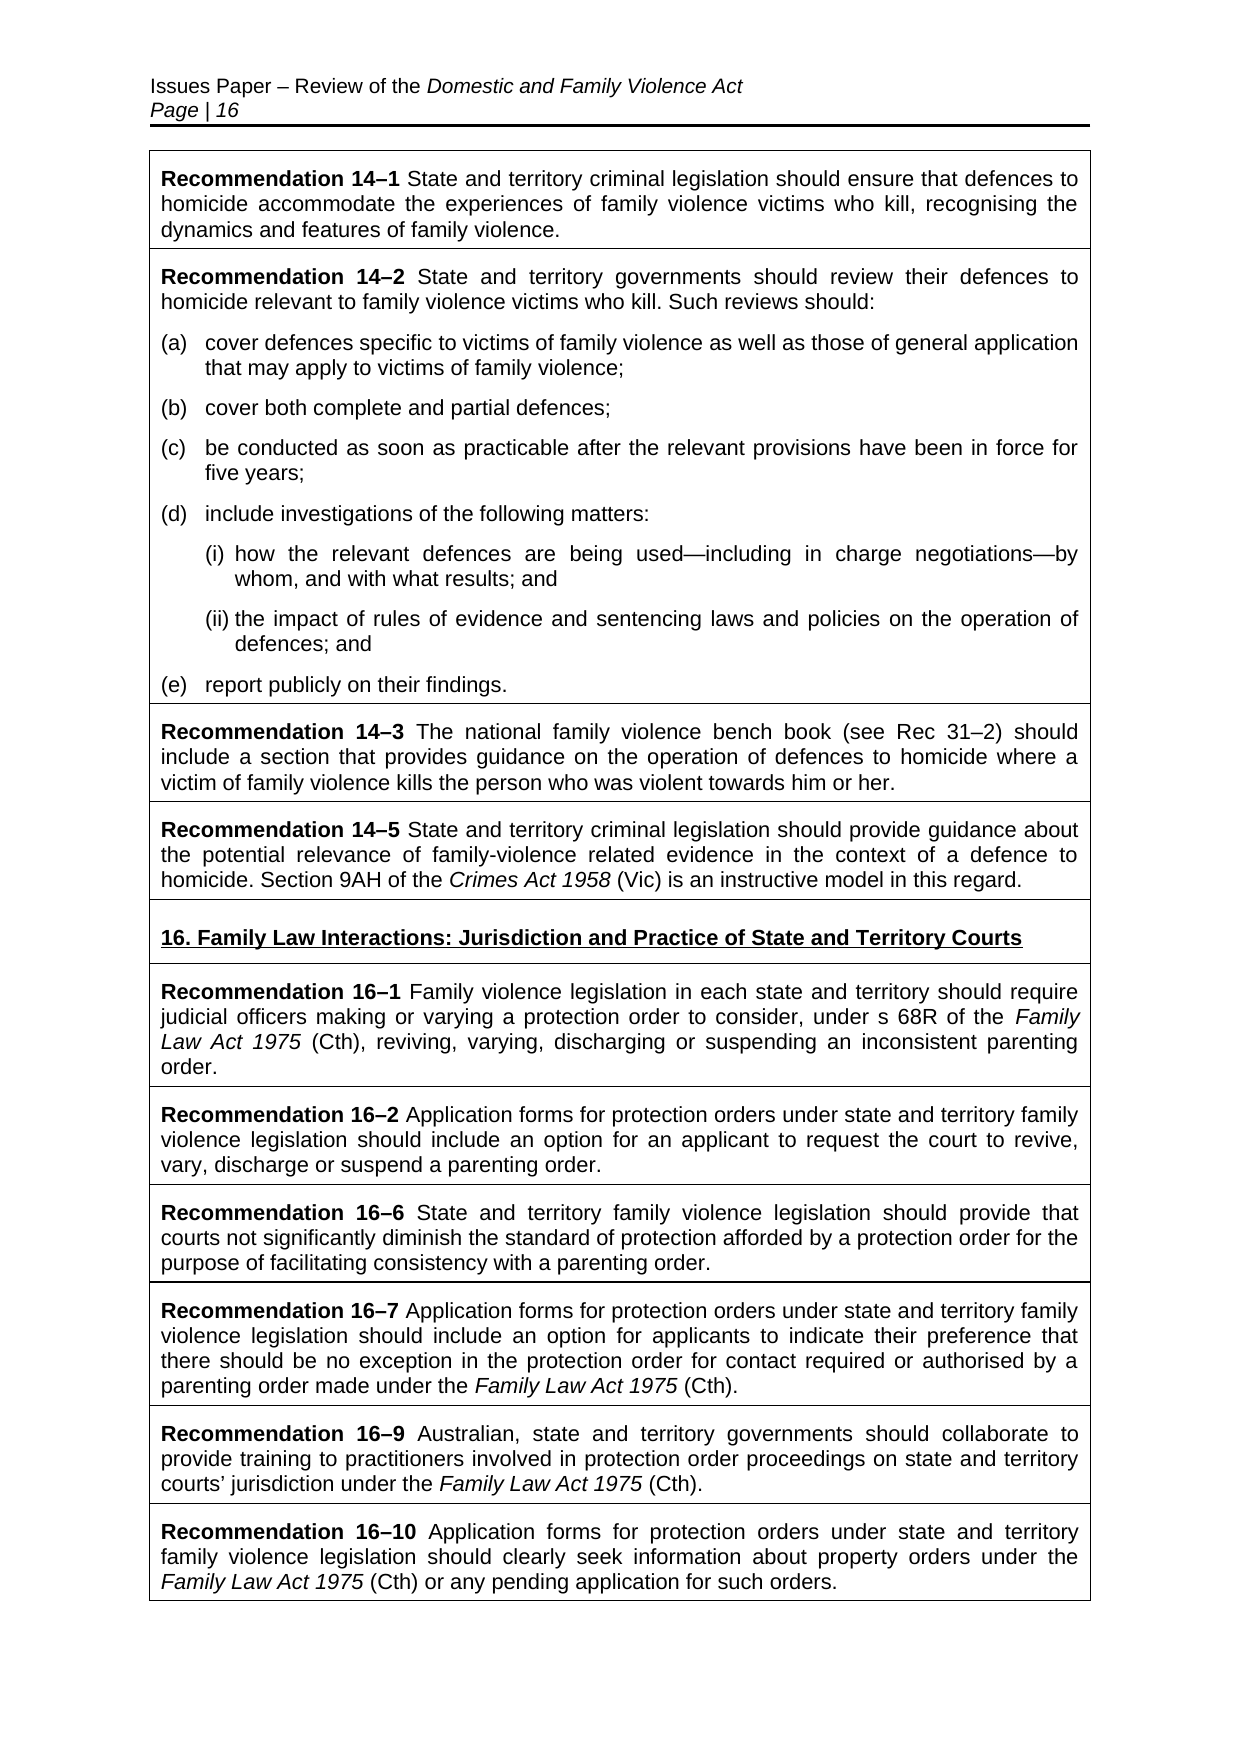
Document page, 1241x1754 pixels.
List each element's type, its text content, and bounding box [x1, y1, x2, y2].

table_cell Recommendation 14–5 State and territory criminal legislation should provide guidance about the potential relevance of family-violence related evidence in the context of a defence to homicide. Section 9AH of the Crimes Act 1958 (Vic) is an instructive model in this regard. [150, 802, 1090, 899]
table_cell Recommendation 16–6 State and territory family violence legislation should provide that courts not significantly diminish the standard of protection afforded by a protection order for the purpose of facilitating consistency with a parenting order. [150, 1185, 1090, 1281]
table_cell Recommendation 16–9 Australian, state and territory governments should collaborate to provide training to practitioners involved in protection order proceedings on state and territory courts’ jurisdiction under the Family Law Act 1975 (Cth). [150, 1406, 1090, 1502]
table_cell 16. Family Law Interactions: Jurisdiction and Practice of State and Territory Courts [150, 900, 1090, 962]
table_cell Recommendation 14–1 State and territory criminal legislation should ensure that defences to homicide accommodate the experiences of family violence victims who kill, recognising the dynamics and features of family violence. [150, 151, 1090, 248]
table_cell Recommendation 16–10 Application forms for protection orders under state and territory family violence legislation should clearly seek information about property orders under the Family Law Act 1975 (Cth) or any pending application for such orders. [150, 1504, 1090, 1600]
table_cell Recommendation 16–7 Application forms for protection orders under state and territory family violence legislation should include an option for applicants to indicate their preference that there should be no exception in the protection order for contact required or authorised by a parenting order made under the Family Law Act 1975 (Cth). [150, 1283, 1090, 1404]
table_cell Recommendation 16–2 Application forms for protection orders under state and territory family violence legislation should include an option for an applicant to request the court to revive, vary, discharge or suspend a parenting order. [150, 1087, 1090, 1183]
table_cell Recommendation 14–3 The national family violence bench book (see Rec 31–2) should include a section that provides guidance on the operation of defences to homicide where a victim of family violence kills the person who was violent towards him or her. [150, 704, 1090, 801]
table_cell Recommendation 14–2 State and territory governments should review their defences to homicide relevant to family violence victims who kill. Such reviews should: (a) cover defences specific to victims of family violence as well as those of general application that may apply to victims of family violence; (b) cover both complete and partial defences; (c) be conducted as soon as practicable after the relevant provisions have been in force for five years; (d) include investigations of the following matters: (i) how the relevant defences are being used—including in charge negotiations—by whom, and with what results; and (ii) the impact of rules of evidence and sentencing laws and policies on the operation of defences; and (e) report publicly on their findings. [150, 249, 1090, 703]
table_cell Recommendation 16–1 Family violence legislation in each state and territory should require judicial officers making or varying a protection order to consider, under s 68R of the Family Law Act 1975 (Cth), reviving, varying, discharging or suspending an inconsistent parenting order. [150, 964, 1090, 1086]
